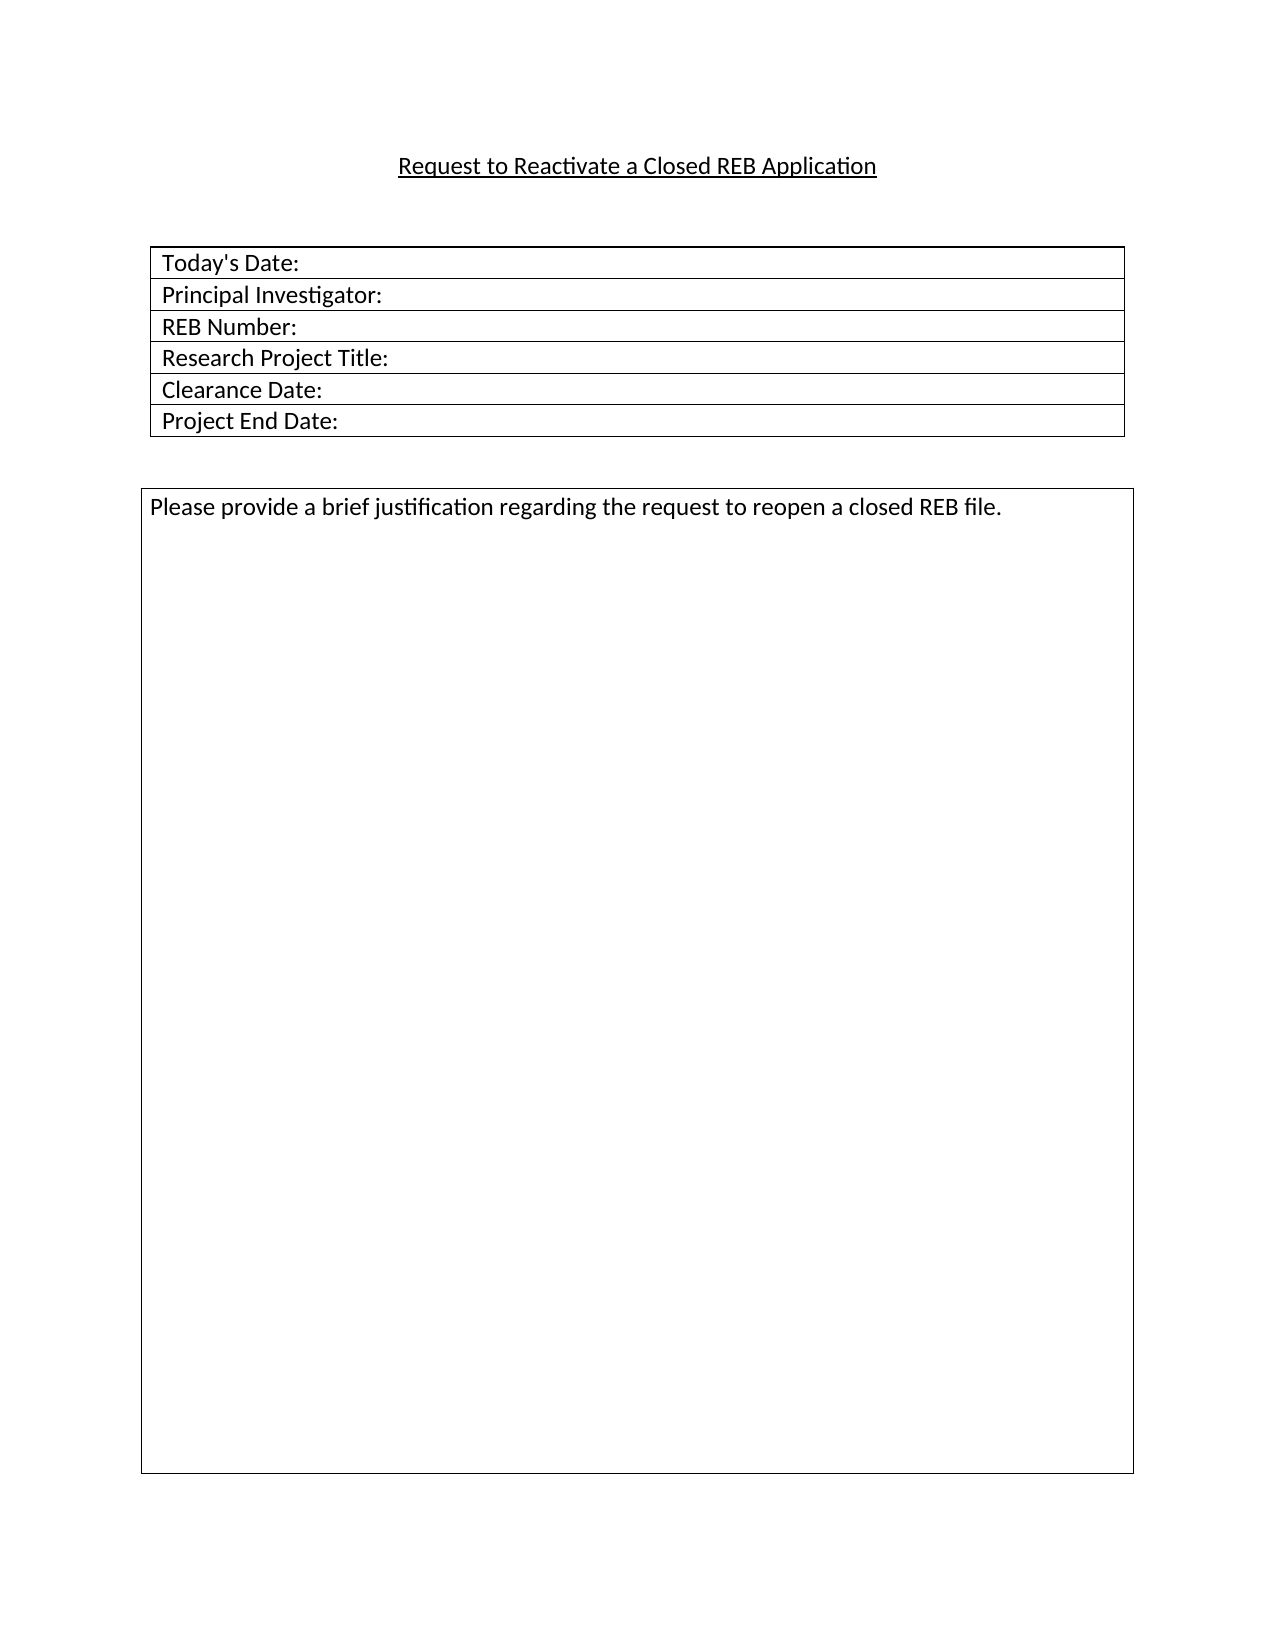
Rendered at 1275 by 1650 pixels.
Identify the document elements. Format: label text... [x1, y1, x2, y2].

table_header Today's Date: [151, 248, 1124, 278]
text Request to Reactivate a Closed REB Application [150, 150, 1125, 181]
table_cell Research Project Title: [151, 342, 1124, 373]
table_cell Principal Investigator: [151, 279, 1124, 309]
text Please provide a brief justification regarding the request to reopen a closed REB file. [142, 489, 1133, 521]
table_cell Clearance Date: [151, 374, 1124, 404]
table_cell Project End Date: [151, 405, 1124, 436]
table_cell REB Number: [151, 311, 1124, 341]
